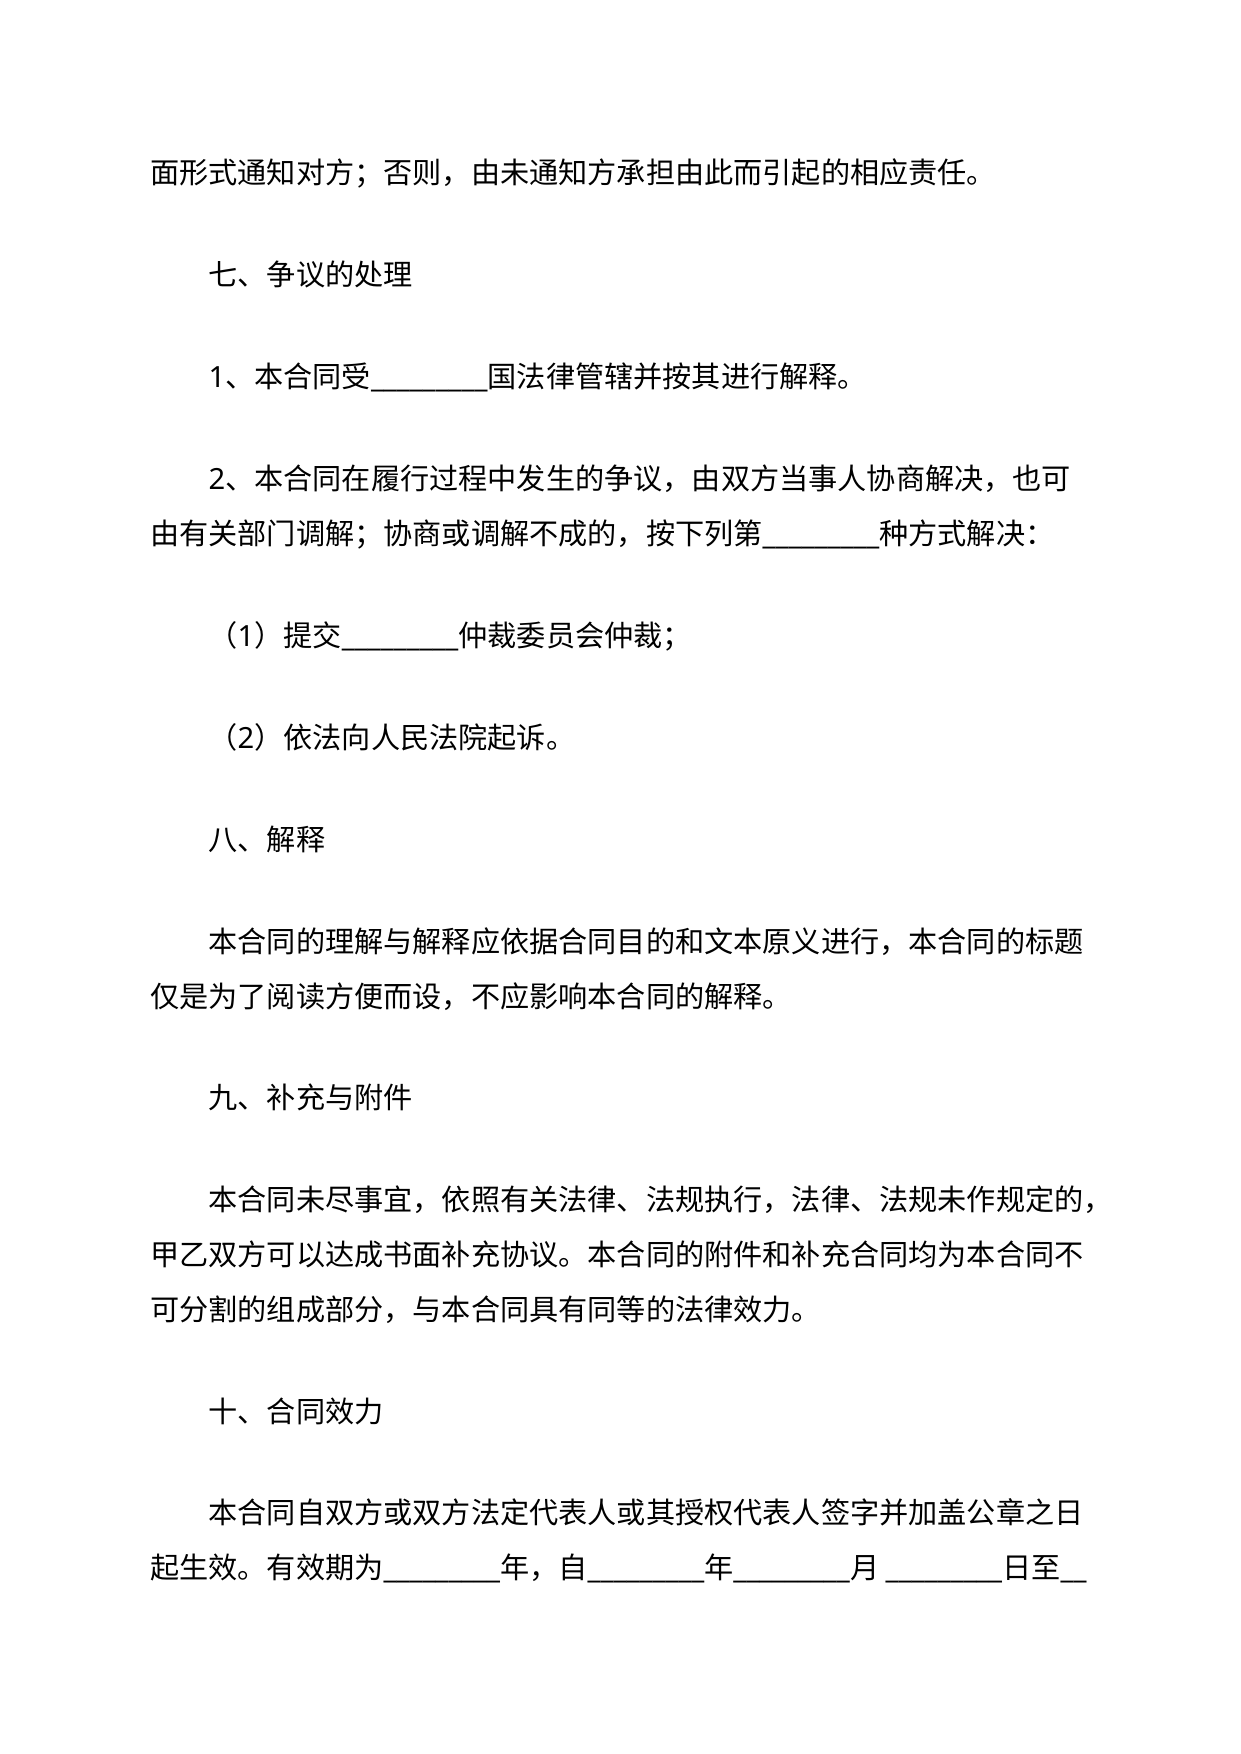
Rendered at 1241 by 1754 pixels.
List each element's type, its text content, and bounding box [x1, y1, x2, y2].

text 本合同未尽事宜，依照有关法律、法规执行，法律、法规未作规定的，甲乙双方可以达成书面补充协议。本合同的附件和补充合同均为本合同不可分割的组成部分，与本合同具有同等的法律效力。 [150, 1177, 1090, 1329]
text （2）依法向人民法院起诉。 [150, 714, 1090, 757]
text 十、合同效力 [150, 1388, 1090, 1431]
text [150, 1490, 1090, 1587]
text （1）提交_________仲裁委员会仲裁； [150, 612, 1090, 655]
text 本合同的理解与解释应依据合同目的和文本原义进行，本合同的标题仅是为了阅读方便而设，不应影响本合同的解释。 [150, 918, 1090, 1015]
text 1、本合同受_________国法律管辖并按其进行解释。 [150, 353, 1090, 396]
text 七、争议的处理 [150, 252, 1090, 294]
text 2、本合同在履行过程中发生的争议，由双方当事人协商解决，也可由有关部门调解；协商或调解不成的，按下列第_________种方式解决： [150, 456, 1090, 553]
text 八、解释 [150, 816, 1090, 859]
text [150, 150, 1090, 192]
text 九、补充与附件 [150, 1075, 1090, 1117]
